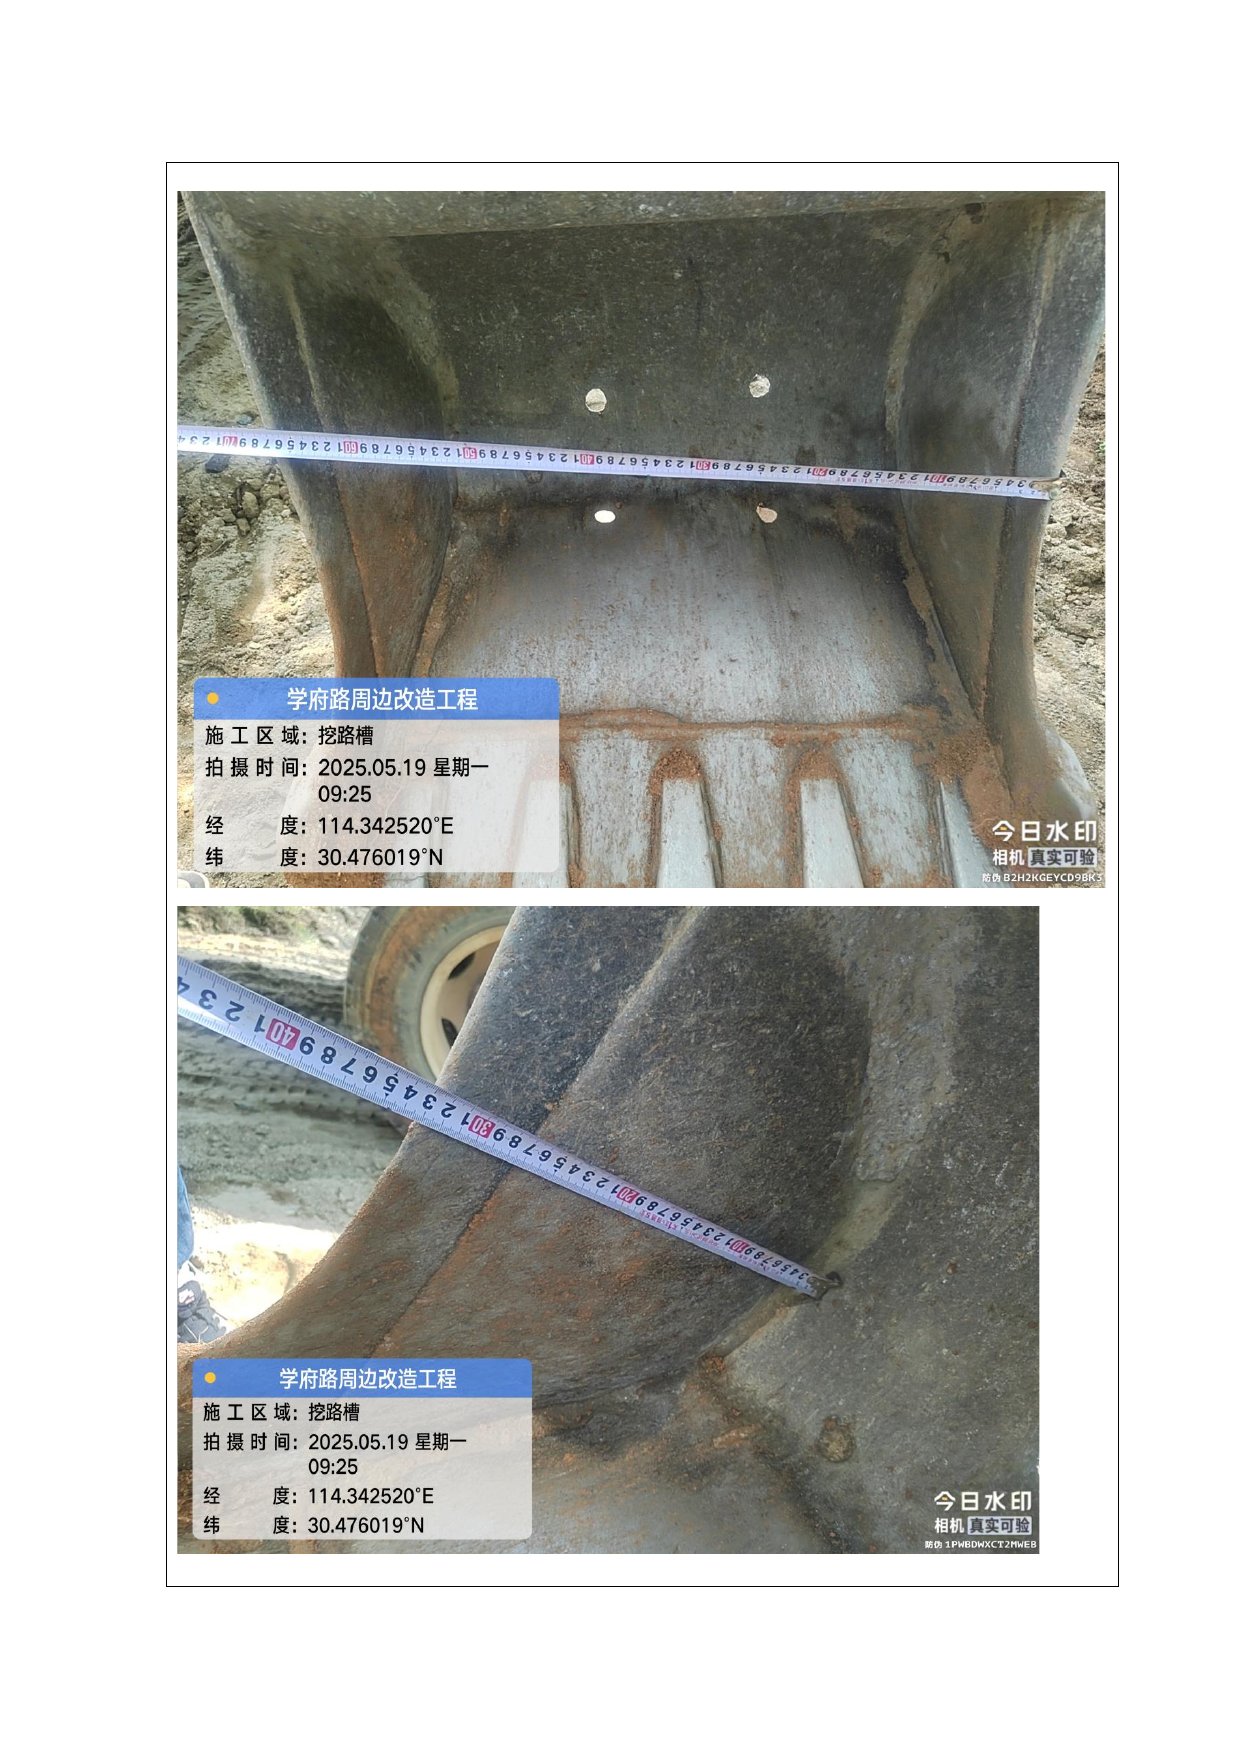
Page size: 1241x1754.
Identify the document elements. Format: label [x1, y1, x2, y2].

table_cell [167, 163, 1118, 1586]
picture [177, 906, 1040, 1554]
picture [177, 191, 1106, 888]
